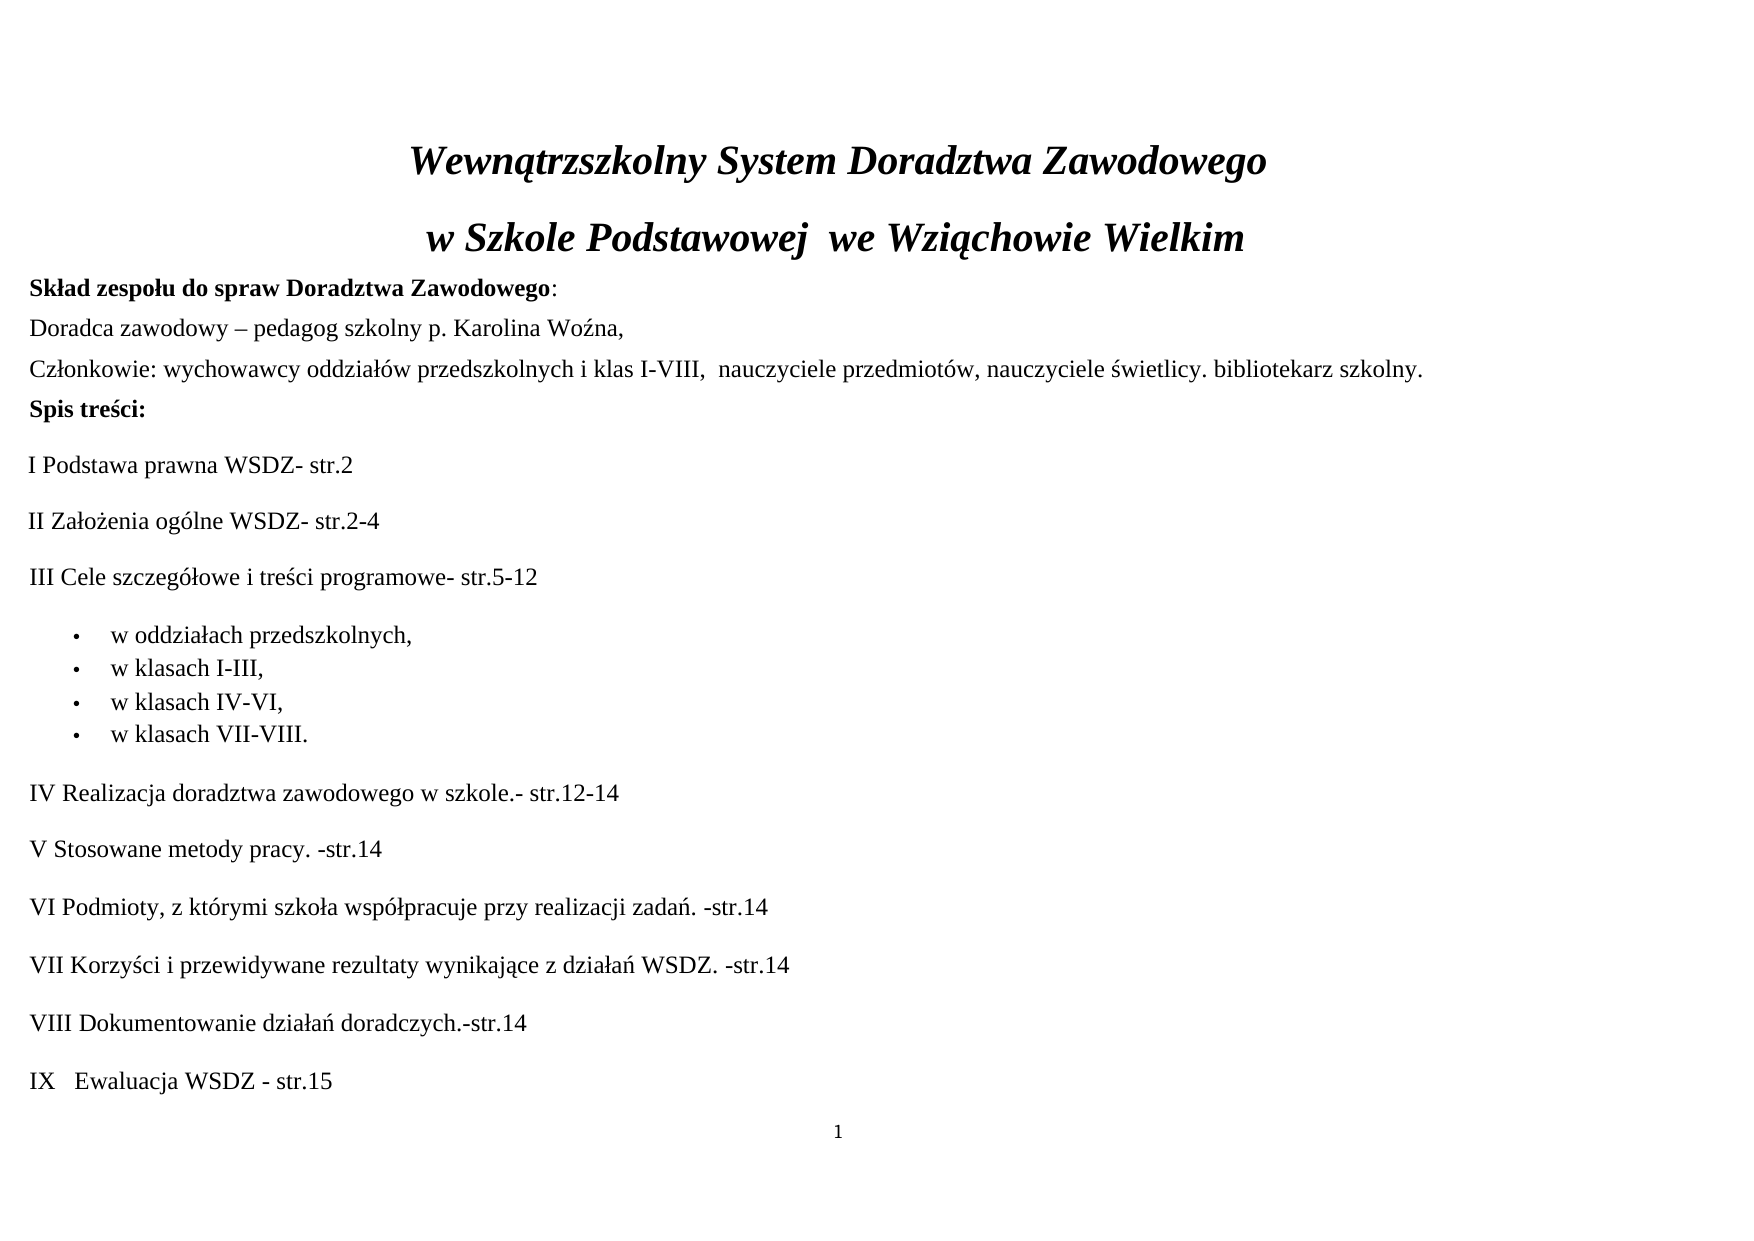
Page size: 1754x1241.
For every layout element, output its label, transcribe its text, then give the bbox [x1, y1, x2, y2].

text VI Podmioty, z którymi szkoła współpracuje przy realizacji zadań. -str.14 [29, 892, 1616, 920]
list w klasach IV-VI, [73, 687, 1616, 715]
text IX Ewaluacja WSDZ - str.15 [29, 1066, 1616, 1094]
text w Szkole Podstawowej we Wziąchowie Wielkim [59, 212, 1616, 260]
list w klasach VII-VIII. [73, 719, 1616, 748]
list w klasach I-III, [73, 653, 1616, 682]
text I Podstawa prawna WSDZ- str.2 [28, 450, 1616, 479]
text II Założenia ogólne WSDZ- str.2-4 [28, 506, 1616, 535]
text IV Realizacja doradztwa zawodowego w szkole.- str.12-14 [29, 778, 1616, 806]
text V Stosowane metody pracy. -str.14 [29, 834, 1616, 862]
text Spis treści: [29, 394, 1616, 423]
text III Cele szczegółowe i treści programowe- str.5-12 [29, 562, 1616, 591]
text Doradca zawodowy – pedagog szkolny p. Karolina Woźna, [29, 313, 1616, 342]
text Członkowie: wychowawcy oddziałów przedszkolnych i klas I-VIII, nauczyciele przedmiotów, nauczyciele świetlicy. bibliotekarz szkolny. [29, 354, 1616, 383]
text Skład zespołu do spraw Doradztwa Zawodowego: [29, 273, 1616, 302]
text Wewnątrzszkolny System Doradztwa Zawodowego [59, 135, 1616, 183]
text VII Korzyści i przewidywane rezultaty wynikające z działań WSDZ. -str.14 [29, 950, 1616, 978]
list w oddziałach przedszkolnych, [73, 621, 1616, 649]
text VIII Dokumentowanie działań doradczych.-str.14 [29, 1008, 1616, 1036]
